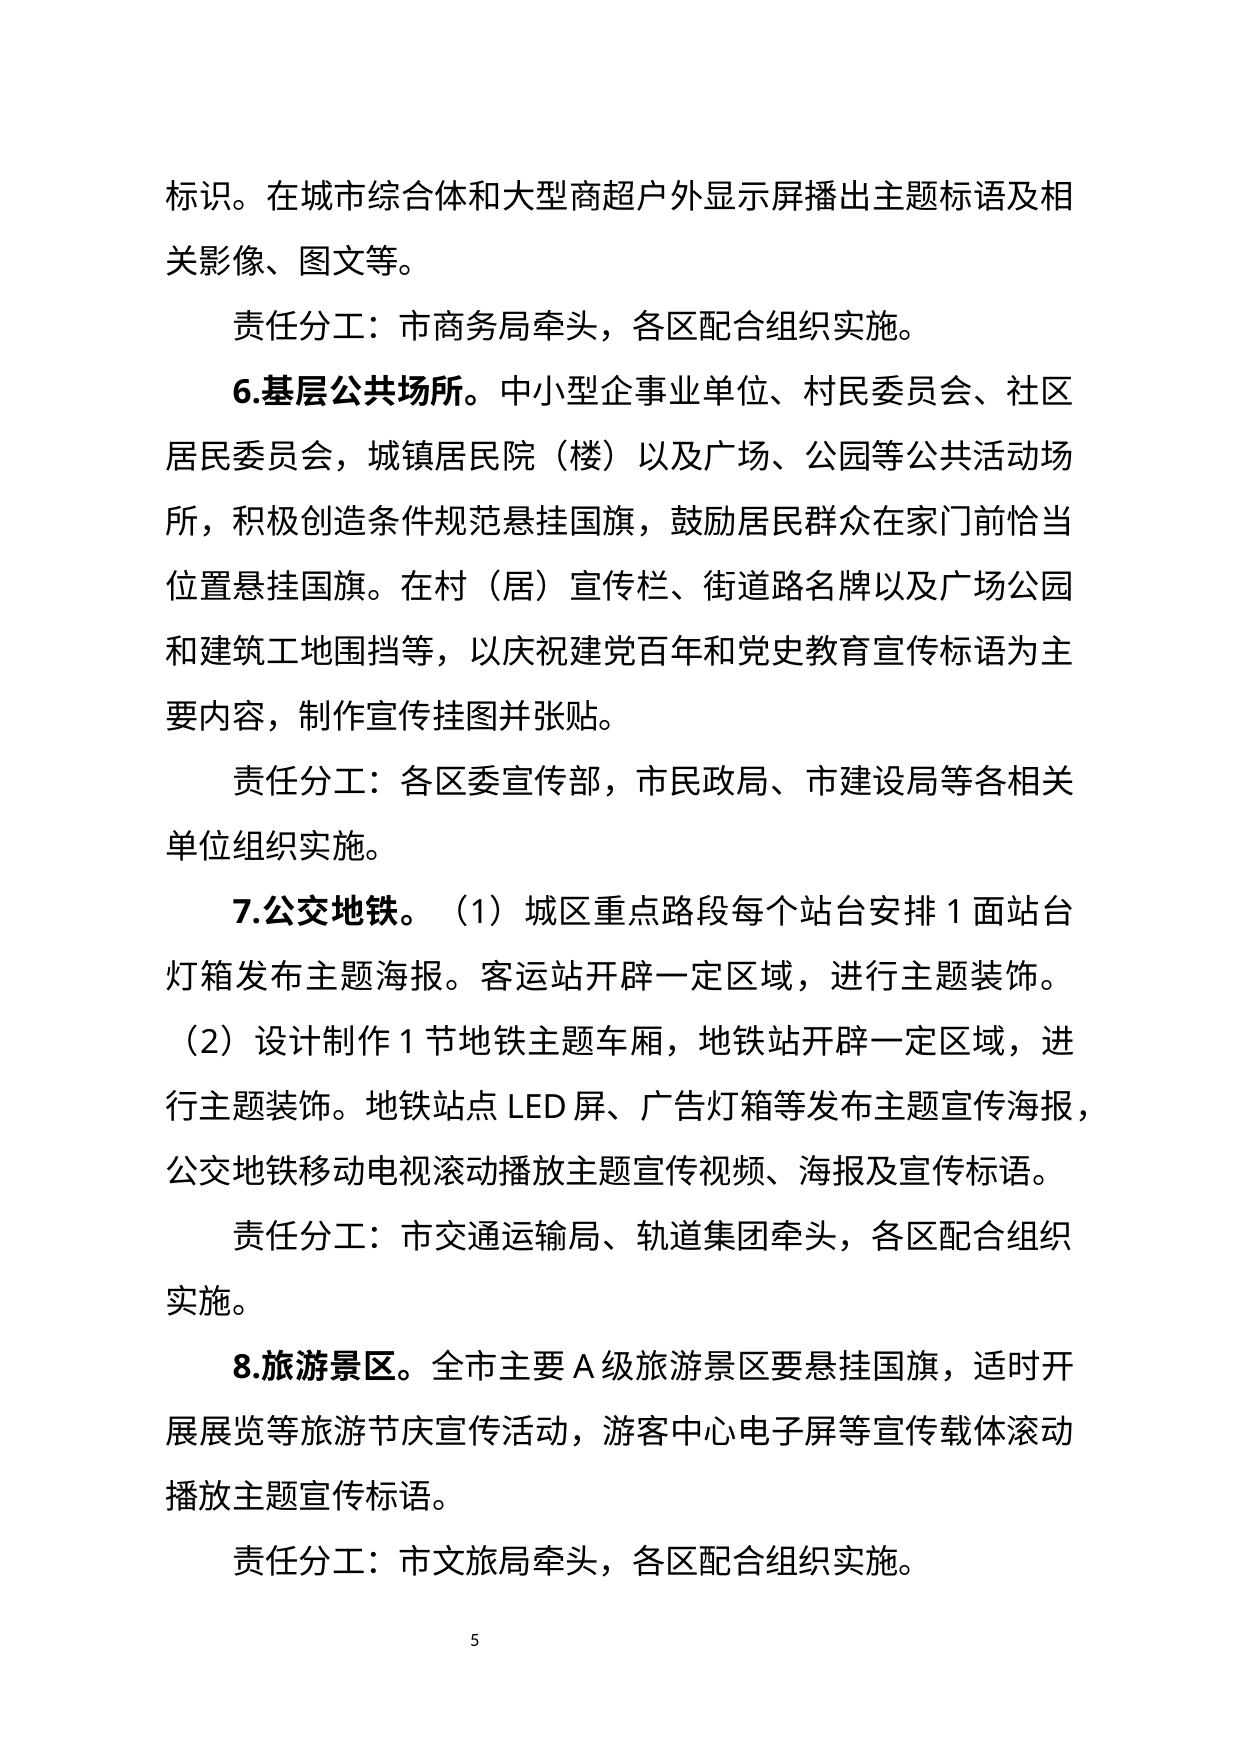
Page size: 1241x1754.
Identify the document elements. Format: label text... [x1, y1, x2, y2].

text 责任分工：市商务局牵头，各区配合组织实施。 [165, 292, 1075, 357]
text 责任分工：市交通运输局、轨道集团牵头，各区配合组织实施。 [165, 1202, 1075, 1332]
text 责任分工：各区委宣传部，市民政局、市建设局等各相关单位组织实施。 [165, 747, 1075, 877]
text 8.旅游景区。全市主要A级旅游景区要悬挂国旗，适时开展展览等旅游节庆宣传活动，游客中心电子屏等宣传载体滚动播放主题宣传标语。 [165, 1332, 1075, 1527]
text 7.公交地铁。（1）城区重点路段每个站台安排1面站台灯箱发布主题海报。客运站开辟一定区域，进行主题装饰。（2）设计制作1节地铁主题车厢，地铁站开辟一定区域，进行主题装饰。地铁站点LED屏、广告灯箱等发布主题宣传海报，公交地铁移动电视滚动播放主题宣传视频、海报及宣传标语。 [165, 877, 1075, 1202]
text 责任分工：市文旅局牵头，各区配合组织实施。 [165, 1527, 1075, 1592]
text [165, 162, 1075, 292]
text 6.基层公共场所。中小型企事业单位、村民委员会、社区居民委员会，城镇居民院（楼）以及广场、公园等公共活动场所，积极创造条件规范悬挂国旗，鼓励居民群众在家门前恰当位置悬挂国旗。在村（居）宣传栏、街道路名牌以及广场公园和建筑工地围挡等，以庆祝建党百年和党史教育宣传标语为主要内容，制作宣传挂图并张贴。 [165, 357, 1075, 747]
